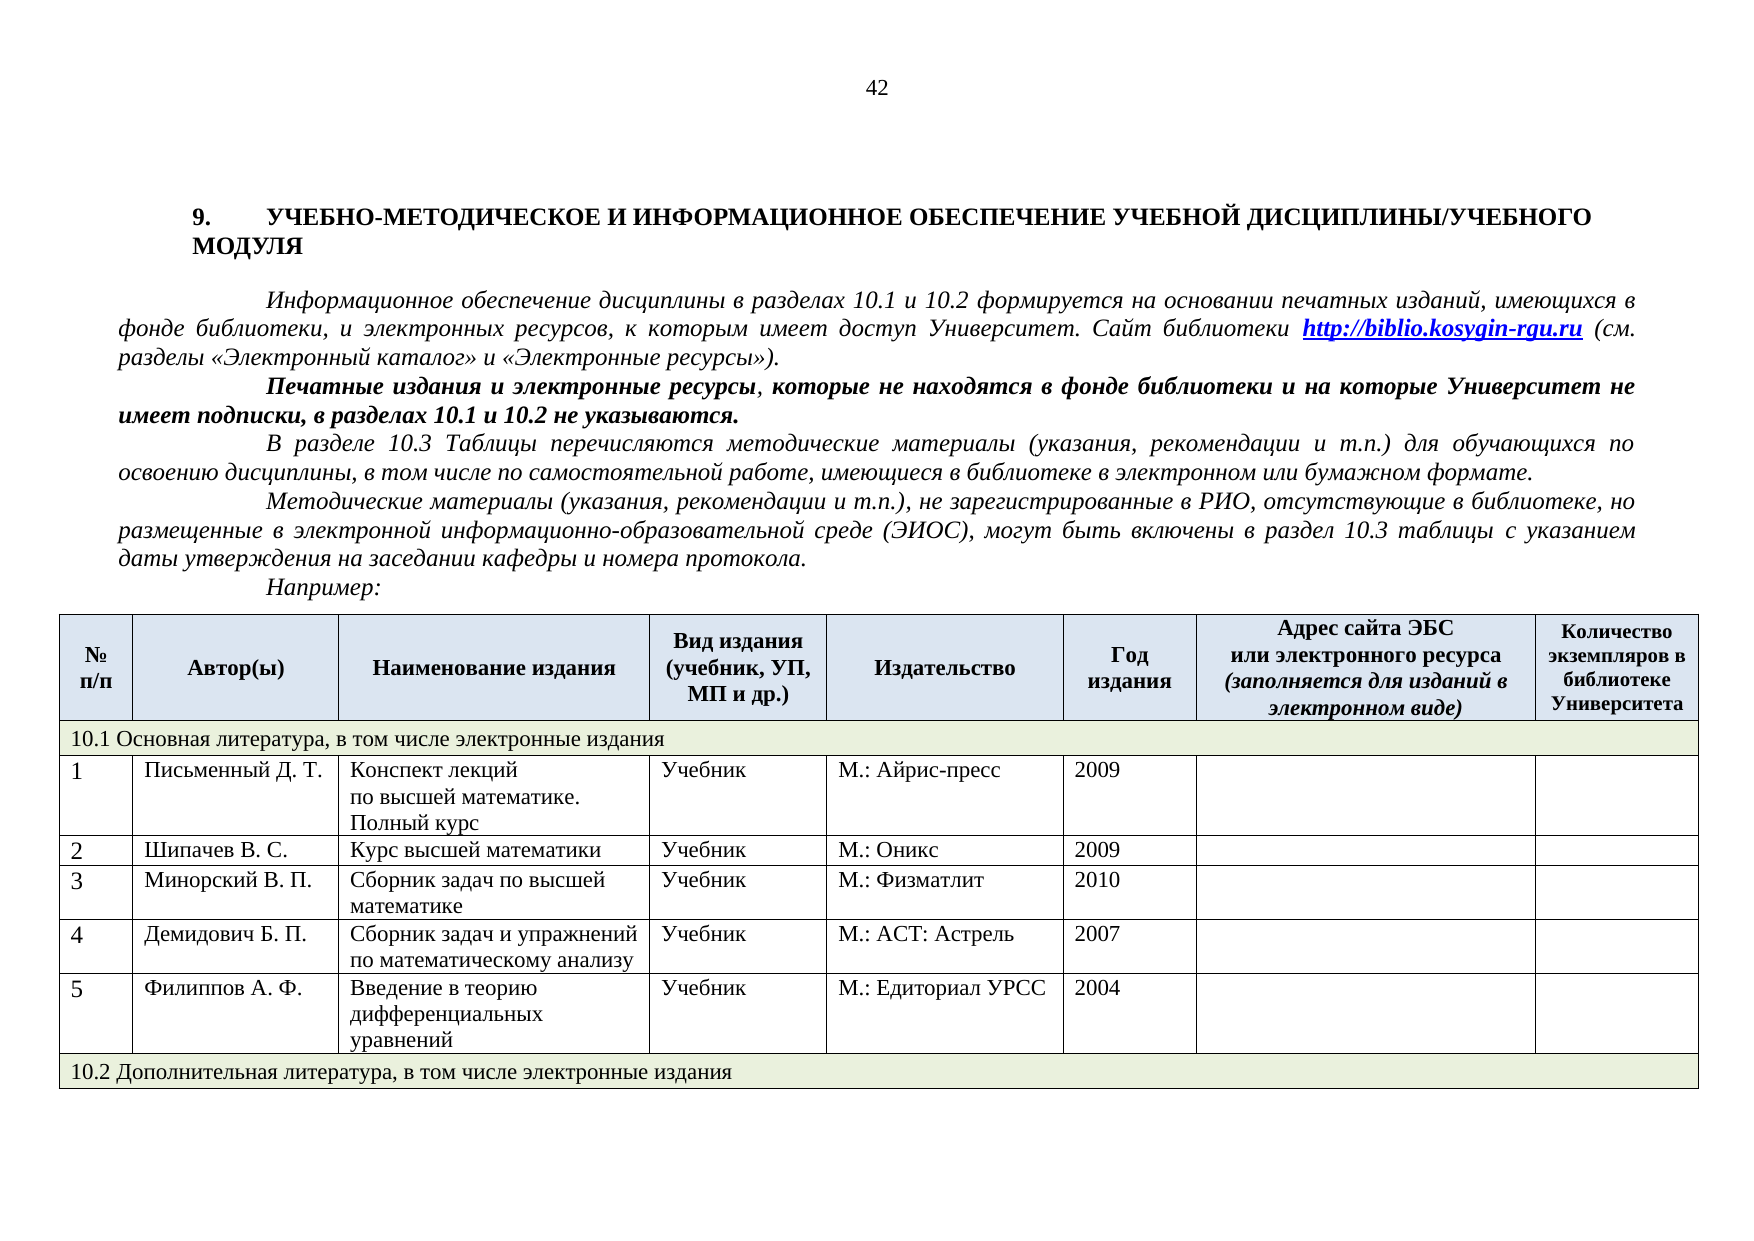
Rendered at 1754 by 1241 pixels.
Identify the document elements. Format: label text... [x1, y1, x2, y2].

list Информационное обеспечение дисциплины в разделах 10.1 и 10.2 формируется на основании печатных изданий, имеющихся в фонде библиотеки, и электронных ресурсов, к которым имеет доступ Университет. Сайт библиотеки http://biblio.kosygin-rgu.ru (см. разделы «Электронный каталог» и «Электронные ресурсы»). [118, 285, 1636, 371]
table_cell Минорский В. П. [133, 866, 338, 919]
table_cell Шипачев В. С. [133, 836, 338, 865]
table_cell 2009 [1064, 756, 1196, 835]
table_cell М.: Айрис-пресс [827, 756, 1063, 835]
table_cell Курс высшей математики [339, 836, 649, 865]
table_header Количество экземпляров в библиотеке Университета [1536, 615, 1698, 720]
table_cell [1536, 866, 1698, 919]
table_cell [1197, 836, 1535, 865]
table_header Год издания [1064, 615, 1196, 720]
table_cell М.: Оникс [827, 836, 1063, 865]
table_cell Учебник [650, 756, 826, 835]
table_header № п/п [60, 615, 132, 720]
table_cell 2010 [1064, 866, 1196, 919]
subtitle УЧЕБНО-МЕТОДИЧЕСКОЕ И ИНФОРМАЦИОННОЕ ОБЕСПЕЧЕНИЕ УЧЕБНОЙ ДИСЦИПЛИНЫ/УЧЕБНОГО МОДУЛЯ [192, 202, 1636, 260]
table_cell [1197, 756, 1535, 835]
table_cell 2007 [1064, 920, 1196, 973]
list Методические материалы (указания, рекомендации и т.п.), не зарегистрированные в РИО, отсутствующие в библиотеке, но размещенные в электронной информационно-образовательной среде (ЭИОС), могут быть включены в раздел 10.3 таблицы с указанием даты утверждения на заседании кафедры и номера протокола. [118, 486, 1636, 572]
table_cell [1197, 974, 1535, 1053]
table_cell 2 [60, 836, 132, 865]
table_cell М.: Физматлит [827, 866, 1063, 919]
table_cell 3 [60, 866, 132, 919]
table_cell Конспект лекций по высшей математике. Полный курс [339, 756, 649, 835]
table_cell [1536, 974, 1698, 1053]
list В разделе 10.3 Таблицы перечисляются методические материалы (указания, рекомендации и т.п.) для обучающихся по освоению дисциплины, в том числе по самостоятельной работе, имеющиеся в библиотеке в электронном или бумажном формате. [118, 428, 1636, 486]
table_cell [1197, 866, 1535, 919]
table_header Наименование издания [339, 615, 649, 720]
table_cell Учебник [650, 836, 826, 865]
table_cell М.: АСТ: Астрель [827, 920, 1063, 973]
table_cell Учебник [650, 974, 826, 1053]
table_cell Введение в теорию дифференциальных уравнений [339, 974, 649, 1053]
table_cell Письменный Д. Т. [133, 756, 338, 835]
table_cell [1197, 920, 1535, 973]
table_cell М.: Едиториал УРСС [827, 974, 1063, 1053]
table_header Адрес сайта ЭБС или электронного ресурса (заполняется для изданий в электронном виде) [1197, 615, 1535, 720]
table_cell 10.2 Дополнительная литература, в том числе электронные издания [60, 1054, 1698, 1088]
table_cell 2004 [1064, 974, 1196, 1053]
table_cell Демидович Б. П. [133, 920, 338, 973]
table_cell 1 [60, 756, 132, 835]
table_cell [1536, 836, 1698, 865]
table_cell 4 [60, 920, 132, 973]
table_cell Сборник задач и упражнений по математическому анализу [339, 920, 649, 973]
table_cell [1536, 756, 1698, 835]
table_cell Учебник [650, 920, 826, 973]
table_cell Филиппов А. Ф. [133, 974, 338, 1053]
table_cell [1536, 920, 1698, 973]
table_header Издательство [827, 615, 1063, 720]
table_header Автор(ы) [133, 615, 338, 720]
table_header Вид издания (учебник, УП, МП и др.) [650, 615, 826, 720]
table_cell Учебник [650, 866, 826, 919]
table_cell 2009 [1064, 836, 1196, 865]
table_cell 10.1 Основная литература, в том числе электронные издания [60, 721, 1698, 755]
list Печатные издания и электронные ресурсы, которые не находятся в фонде библиотеки и на которые Университет не имеет подписки, в разделах 10.1 и 10.2 не указываются. [118, 371, 1636, 428]
list Например: [118, 572, 1636, 601]
table_cell 5 [60, 974, 132, 1053]
table_cell Сборник задач по высшей математике [339, 866, 649, 919]
